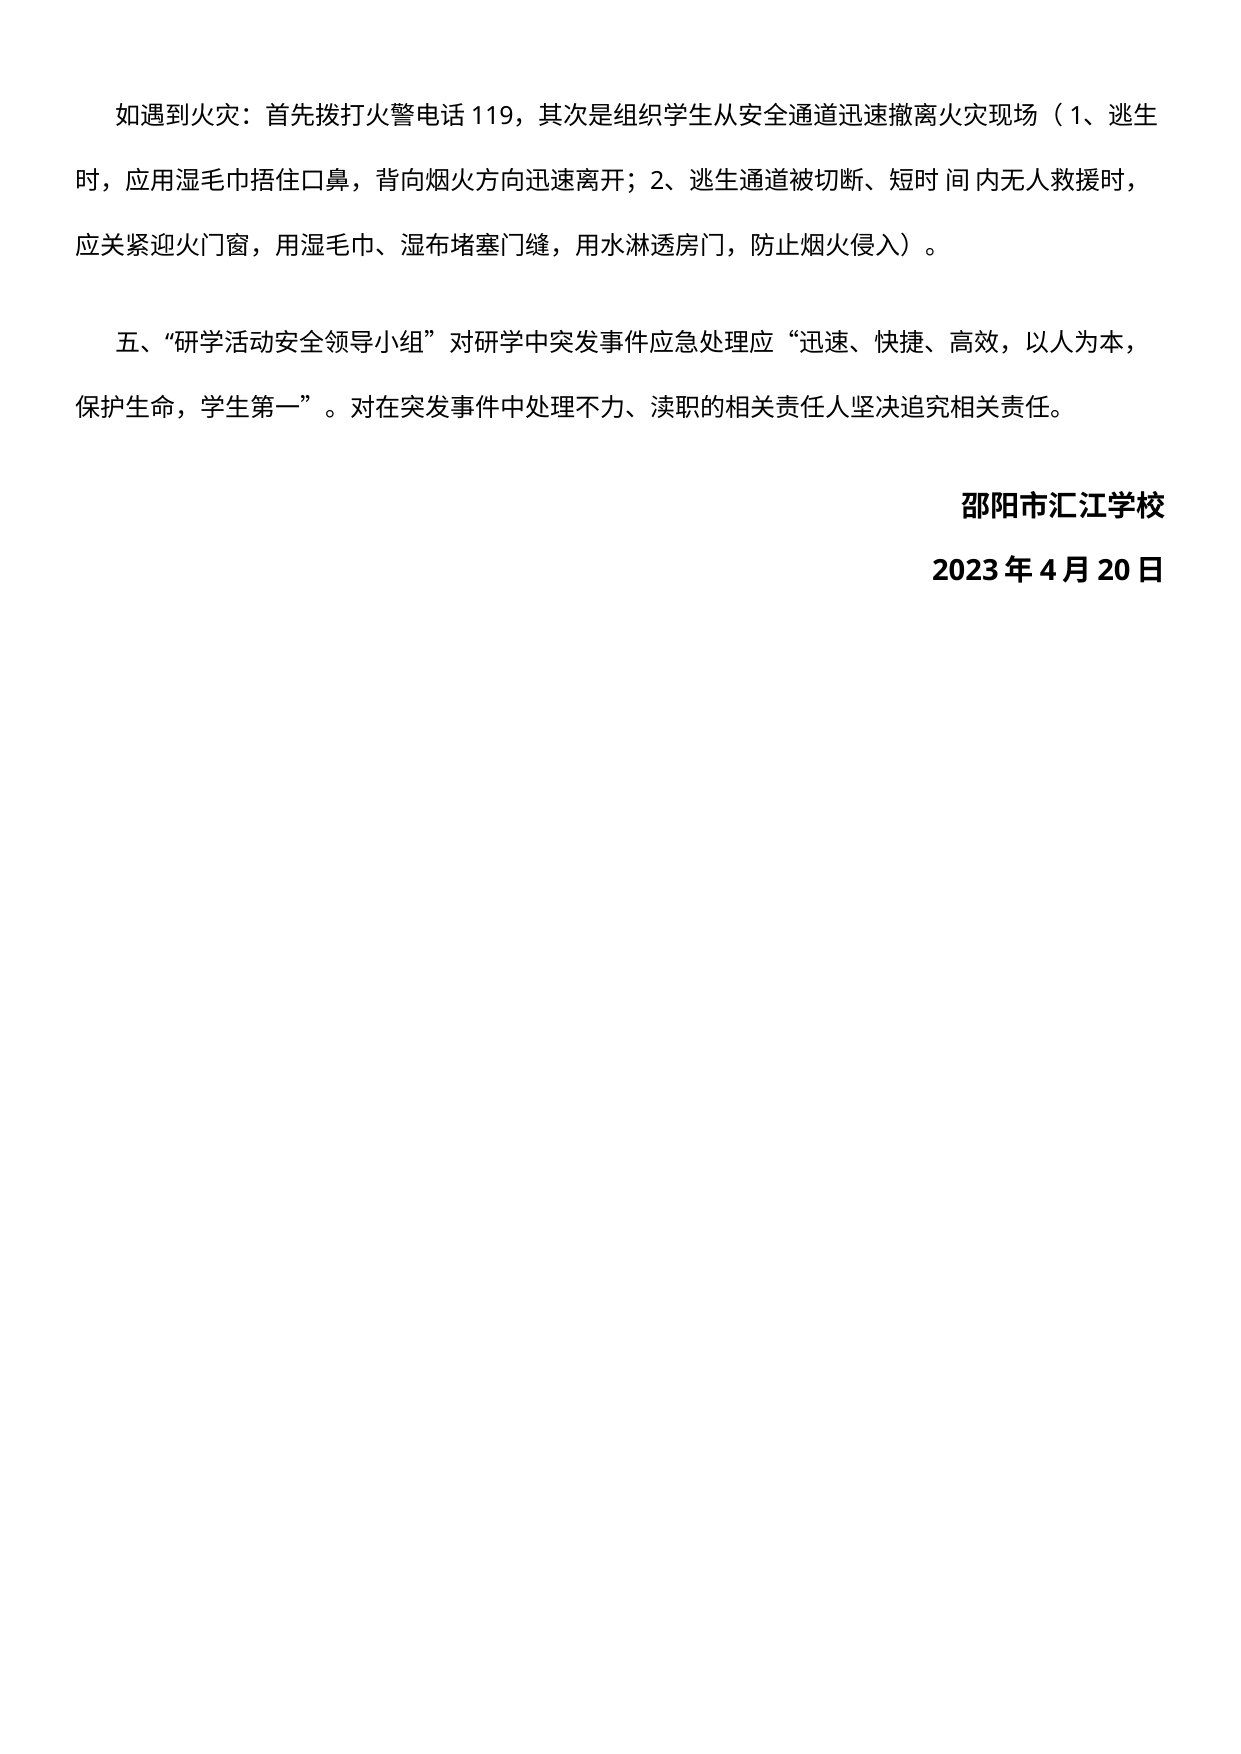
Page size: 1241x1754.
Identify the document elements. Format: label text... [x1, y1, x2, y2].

text 如遇到火灾：首先拨打火警电话 119，其次是组织学生从安全通道迅速撤离火灾现场（ 1、逃生时，应用湿毛巾捂住口鼻，背向烟火方向迅速离开；2、逃生通道被切断、短时 间 内无人救援时，应关紧迎火门窗，用湿毛巾、湿布堵塞门缝，用水淋透房门，防止烟火侵入）。 [75, 81, 1165, 276]
text 2023年4月20日 [75, 536, 1165, 601]
list “研学活动安全领导小组”对研学中突发事件应急处理应“迅速、快捷、高效，以人为本，保护生命，学生第一”。对在突发事件中处理不力、渎职的相关责任人坚决追究相关责任。 [75, 308, 1165, 438]
text 邵阳市汇江学校 [75, 471, 1165, 536]
